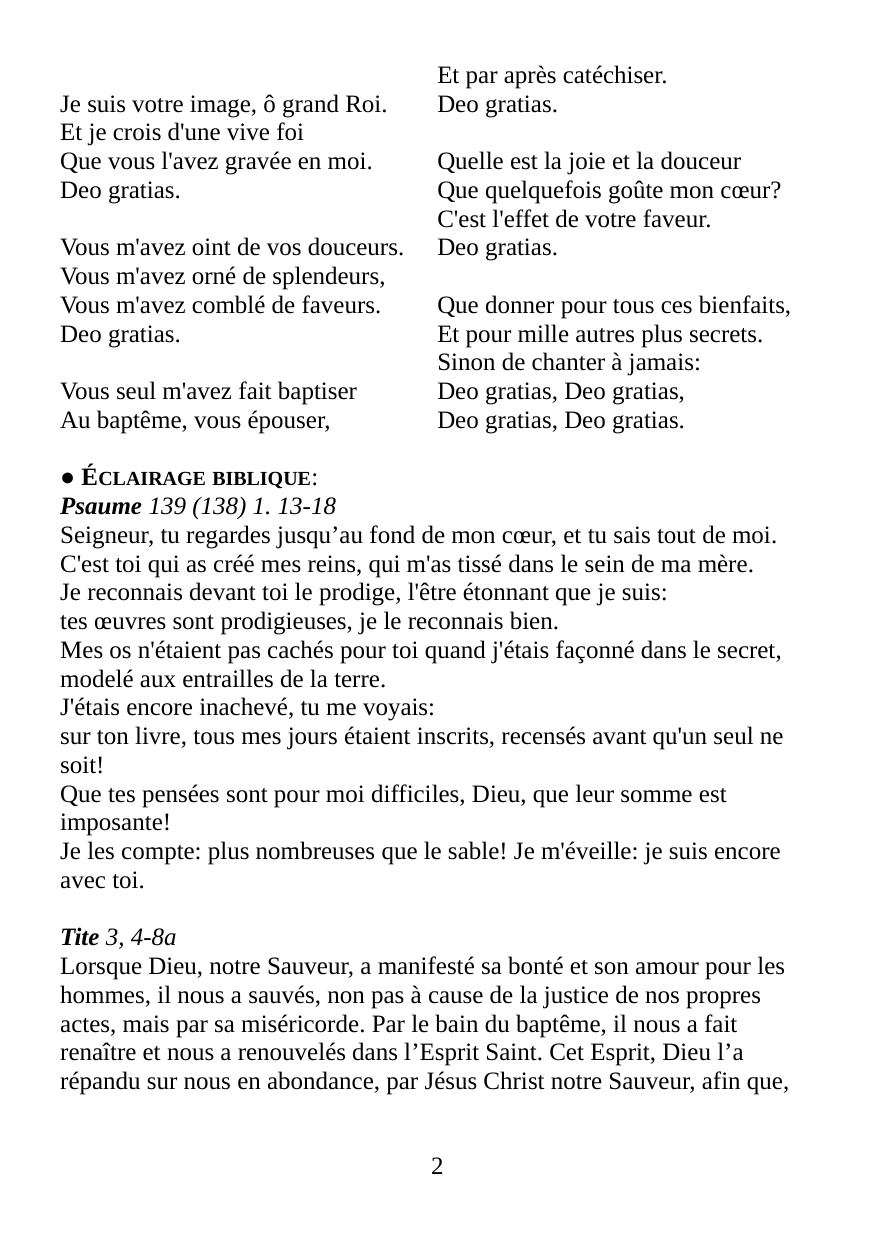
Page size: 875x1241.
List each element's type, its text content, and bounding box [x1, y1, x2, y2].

text Tite 3, 4-8a [60, 922, 814, 951]
text ● Éclairage biblique: [60, 462, 814, 491]
text Que tes pensées sont pour moi difficiles, Dieu, que leur somme est imposante! [60, 779, 814, 836]
text Sinon de chanter à jamais: [437, 347, 814, 376]
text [60, 951, 814, 1095]
text Que donner pour tous ces bienfaits, [437, 290, 814, 319]
text Vous m'avez orné de splendeurs, [60, 261, 437, 290]
text Mes os n'étaient pas cachés pour toi quand j'étais façonné dans le secret, [60, 635, 814, 664]
text Deo gratias. [437, 89, 814, 117]
text Je suis votre image, ô grand Roi. [60, 89, 437, 117]
text Deo gratias, Deo gratias. [437, 405, 814, 434]
text Et je crois d'une vive foi [60, 117, 437, 146]
text Psaume 139 (138) 1. 13-18 [60, 491, 814, 520]
text Vous m'avez oint de vos douceurs. [60, 232, 437, 261]
text Deo gratias. [60, 319, 437, 347]
text Et pour mille autres plus secrets. [437, 319, 814, 347]
text Je les compte: plus nombreuses que le sable! Je m'éveille: je suis encore avec toi. [60, 836, 814, 894]
text Deo gratias. [60, 175, 437, 204]
text Vous m'avez comblé de faveurs. [60, 290, 437, 319]
text Que quelquefois goûte mon cœur? [437, 175, 814, 204]
text Deo gratias, Deo gratias, [437, 376, 814, 405]
text C'est toi qui as créé mes reins, qui m'as tissé dans le sein de ma mère. [60, 549, 814, 577]
text modelé aux entrailles de la terre. [60, 664, 814, 692]
text Au baptême, vous épouser, [60, 405, 437, 434]
text Vous seul m'avez fait baptiser [60, 376, 437, 405]
text Deo gratias. [437, 232, 814, 261]
text Quelle est la joie et la douceur [437, 146, 814, 175]
text tes œuvres sont prodigieuses, je le reconnais bien. [60, 606, 814, 635]
text sur ton livre, tous mes jours étaient inscrits, recensés avant qu'un seul ne soit! [60, 721, 814, 779]
text Je reconnais devant toi le prodige, l'être étonnant que je suis: [60, 577, 814, 606]
text J'étais encore inachevé, tu me voyais: [60, 692, 814, 721]
text Que vous l'avez gravée en moi. [60, 146, 437, 175]
text C'est l'effet de votre faveur. [437, 204, 814, 232]
text Seigneur, tu regardes jusqu’au fond de mon cœur, et tu sais tout de moi. [60, 520, 814, 549]
text Et par après catéchiser. [437, 60, 814, 89]
